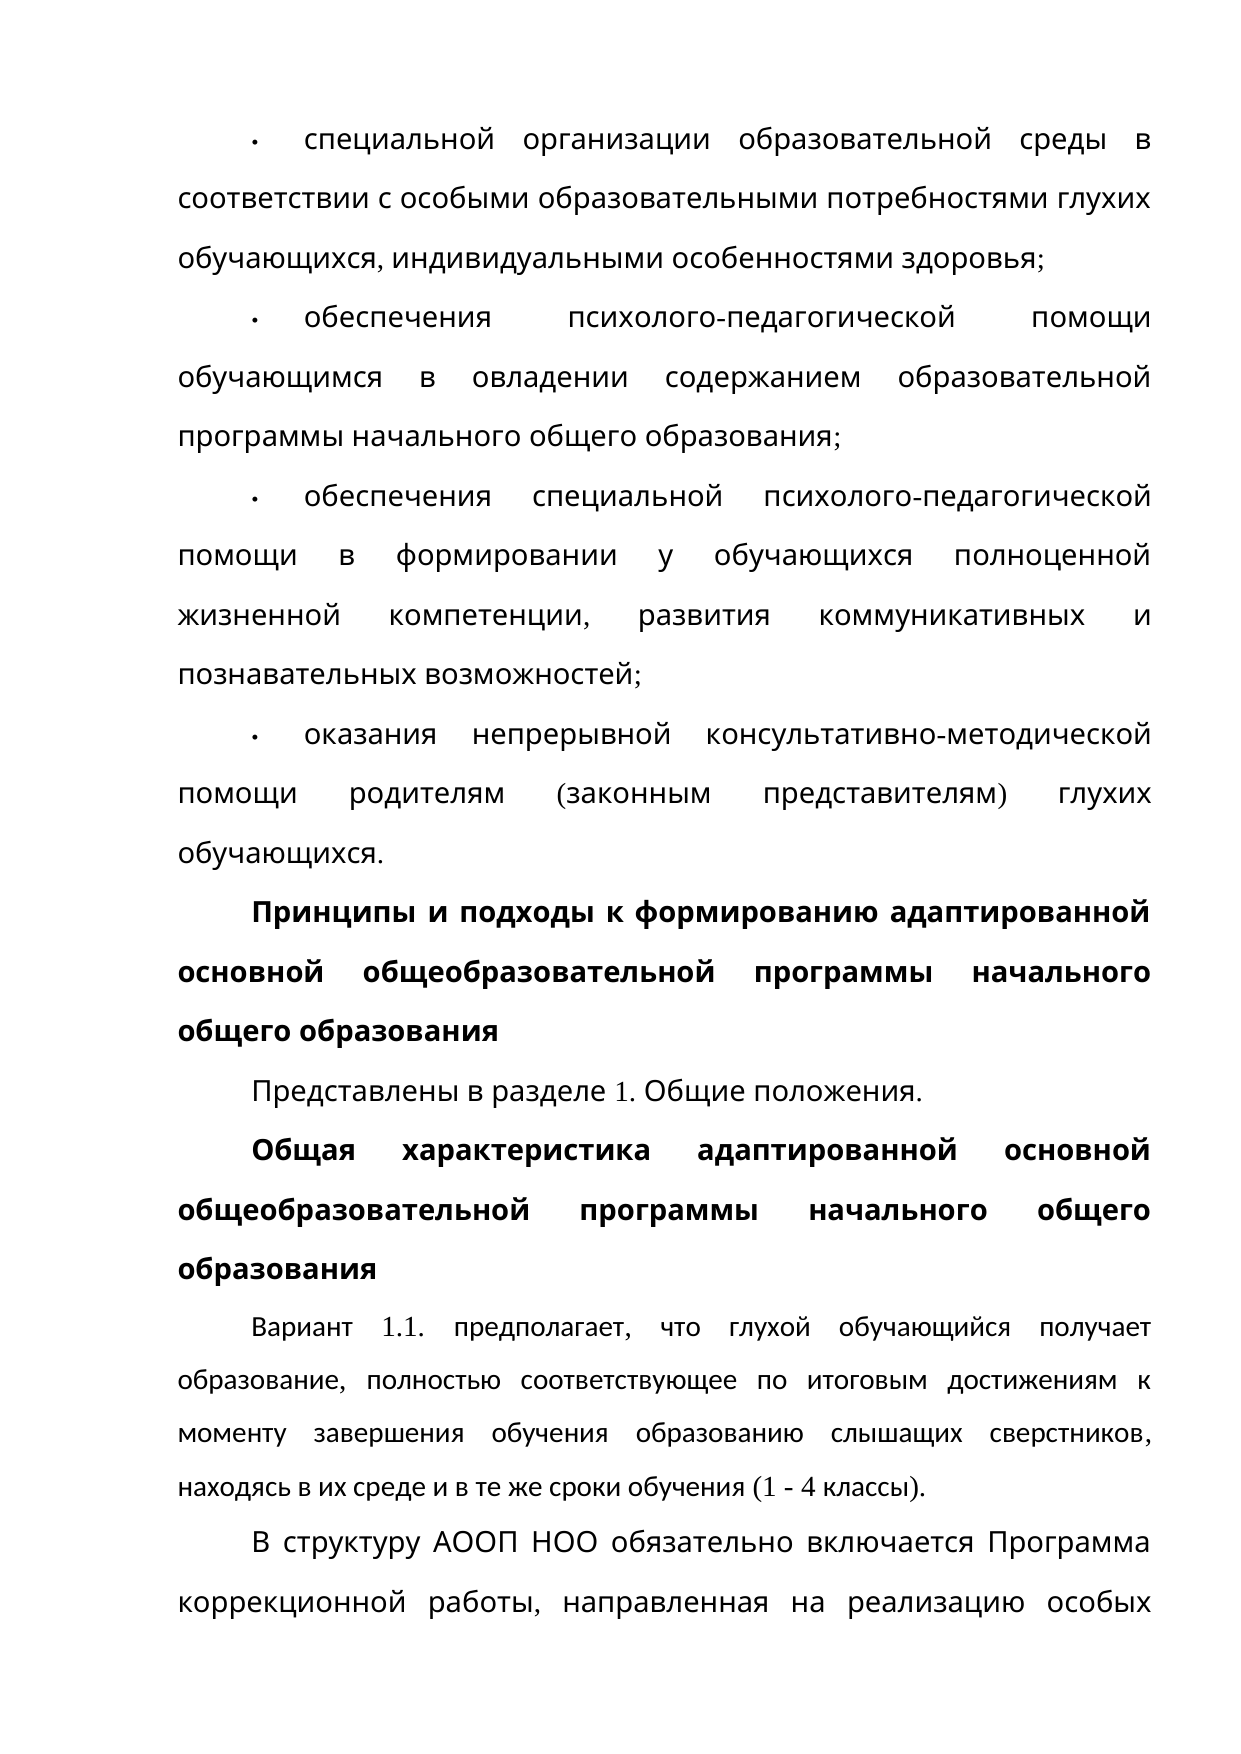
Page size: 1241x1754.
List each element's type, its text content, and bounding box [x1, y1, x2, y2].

list оказания непрерывной консультативно-методической помощи родителям (законным представителям) глухих обучающихся. [177, 713, 1152, 872]
text Представлены в разделе 1. Общие положения. [177, 1070, 1152, 1109]
list обеспечения специальной психолого-педагогической помощи в формировании у обучающихся полноценной жизненной компетенции, развития коммуникативных и познавательных возможностей; [177, 475, 1152, 693]
list специальной организации образовательной среды в соответствии с особыми образовательными потребностями глухих обучающихся, индивидуальными особенностями здоровья; [177, 118, 1152, 277]
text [177, 1521, 1152, 1621]
list обеспечения психолого-педагогической помощи обучающимся в овладении содержанием образовательной программы начального общего образования; [177, 297, 1152, 455]
text Принципы и подходы к формированию адаптированной основной общеобразовательной программы начального общего образования [177, 891, 1152, 1050]
text Вариант 1.1. предполагает, что глухой обучающийся получает образование, полностью соответствующее по итоговым достижениям к моменту завершения обучения образованию слышащих сверстников, находясь в их среде и в те же сроки обучения (1 - 4 классы). [177, 1308, 1152, 1504]
text Общая характеристика адаптированной основной общеобразовательной программы начального общего образования [177, 1129, 1152, 1288]
